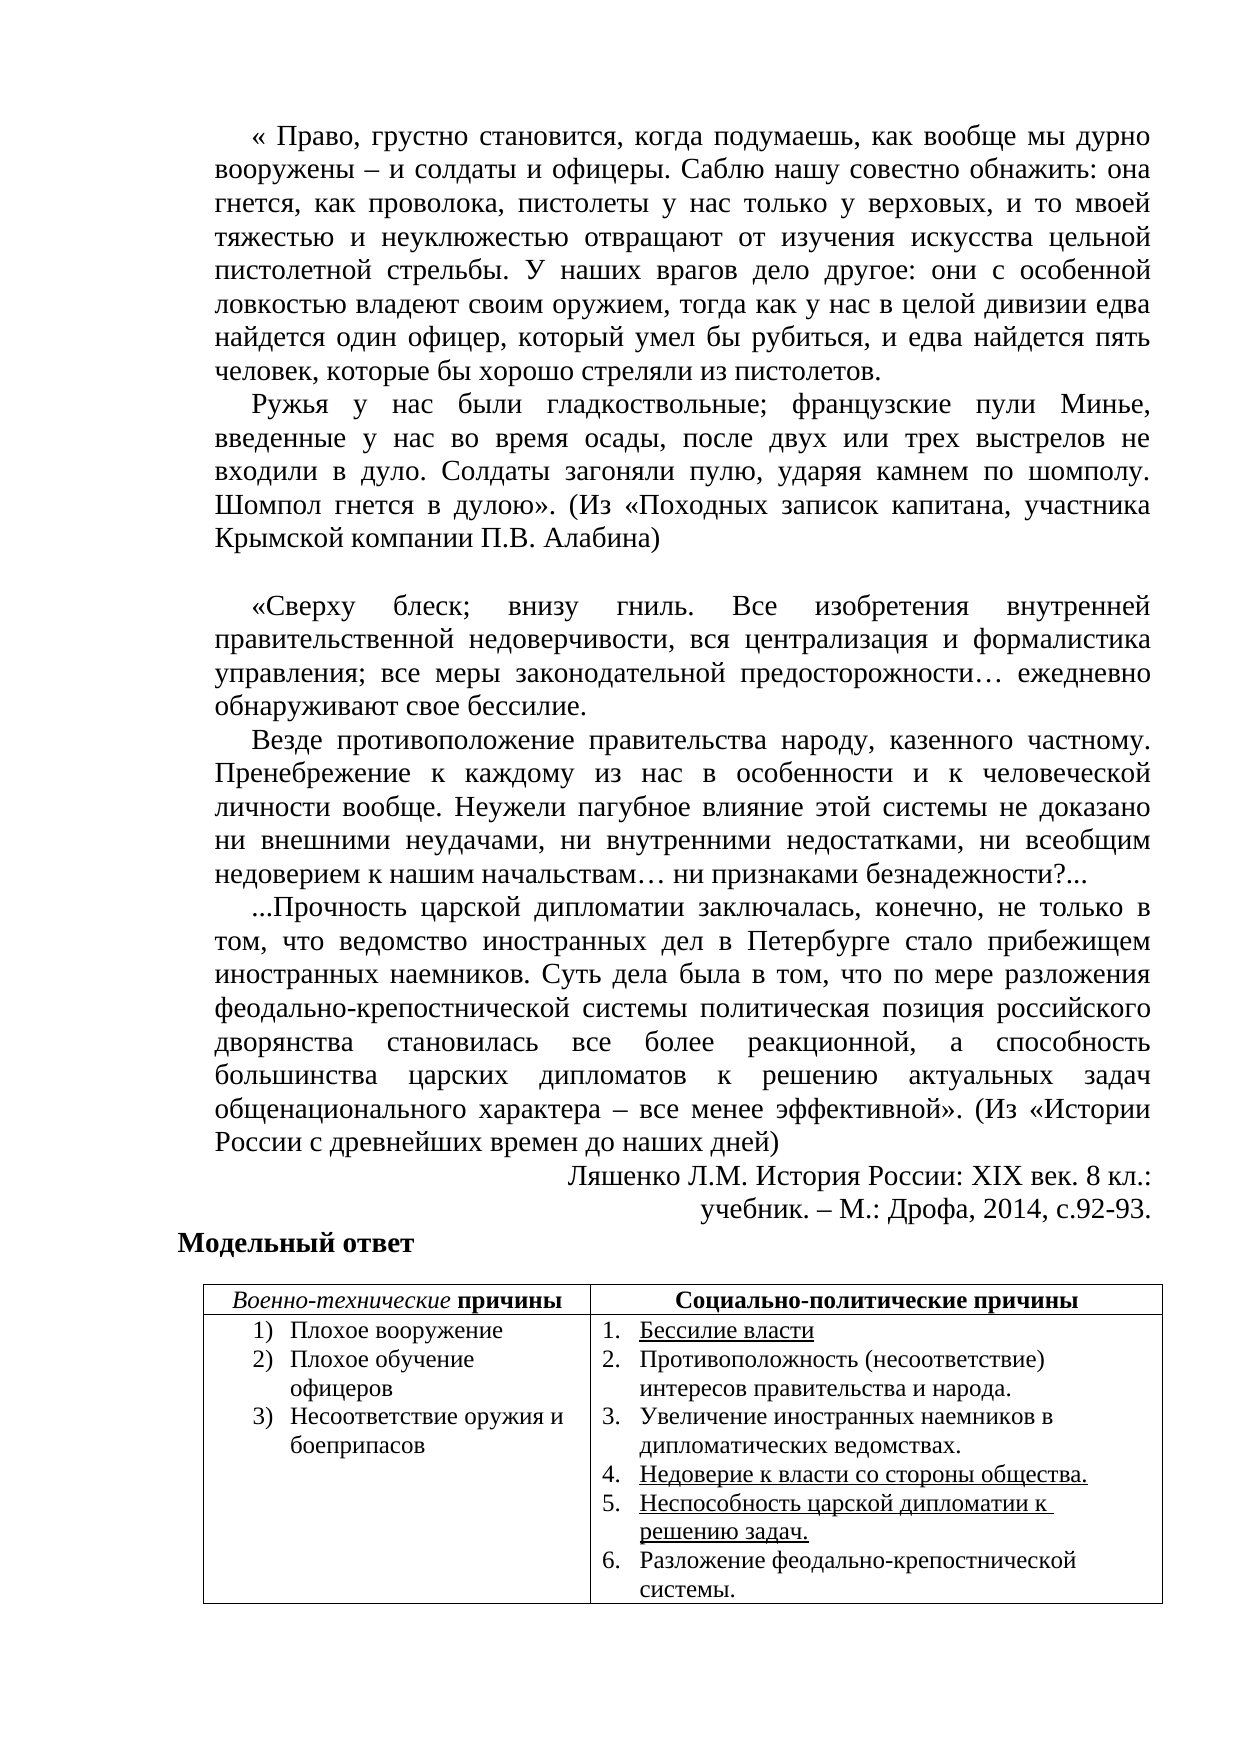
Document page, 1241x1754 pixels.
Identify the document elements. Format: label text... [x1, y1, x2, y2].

text Ружья у нас были гладкоствольные; французские пули Минье, введенные у нас во время осады, после двух или трех выстрелов не входили в дуло. Солдаты загоняли пулю, ударяя камнем по шомполу. Шомпол гнется в дулою». (Из «Походных записок капитана, участника Крымской компании П.В. Алабина) [214, 386, 1152, 554]
text Везде противоположение правительства народу, казенного частному. Пренебрежение к каждому из нас в особенности и к человеческой личности вообще. Неужели пагубное влияние этой системы не доказано ни внешними неудачами, ни внутренними недостатками, ни всеобщим недоверием к нашим начальствам… ни признаками безнадежности?... [214, 722, 1152, 889]
text « Право, грустно становится, когда подумаешь, как вообще мы дурно вооружены – и солдаты и офицеры. Саблю нашу совестно обнажить: она гнется, как проволока, пистолеты у нас только у верховых, и то мвоей тяжестью и неуклюжестью отвращают от изучения искусства цельной пистолетной стрельбы. У наших врагов дело другое: они с особенной ловкостью владеют своим оружием, тогда как у нас в целой дивизии едва найдется один офицер, который умел бы рубиться, и едва найдется пять человек, которые бы хорошо стреляли из пистолетов. [214, 118, 1152, 386]
table_cell Бессилие власти Противоположность (несоответствие) интересов правительства и народа. Увеличение иностранных наемников в дипломатических ведомствах. Недоверие к власти со стороны общества. Неспособность царской дипломатии к решению задач. Разложение феодально-крепостнической системы. [591, 1315, 1162, 1603]
text учебник. – М.: Дрофа, 2014, с.92-93. [214, 1191, 1152, 1225]
text Модельный ответ [177, 1225, 1152, 1258]
text ...Прочность царской дипломатии заключалась, конечно, не только в том, что ведомство иностранных дел в Петербурге стало прибежищем иностранных наемников. Суть дела была в том, что по мере разложения феодально-крепостнической системы политическая позиция российского дворянства становилась все более реакционной, а способность большинства царских дипломатов к решению актуальных задач общенационального характера – все менее эффективной». (Из «Истории России с древнейших времен до наших дней) [214, 889, 1152, 1158]
table_header Военно-технические причины [204, 1285, 590, 1314]
text «Сверху блеск; внизу гниль. Все изобретения внутренней правительственной недоверчивости, вся централизация и формалистика управления; все меры законодательной предосторожности… ежедневно обнаруживают свое бессилие. [214, 588, 1152, 722]
table_cell Плохое вооружение Плохое обучение офицеров Несоответствие оружия и боеприпасов [204, 1315, 590, 1603]
table_header Социально-политические причины [591, 1285, 1162, 1314]
text Ляшенко Л.М. История России: XIX век. 8 кл.: [214, 1158, 1152, 1191]
